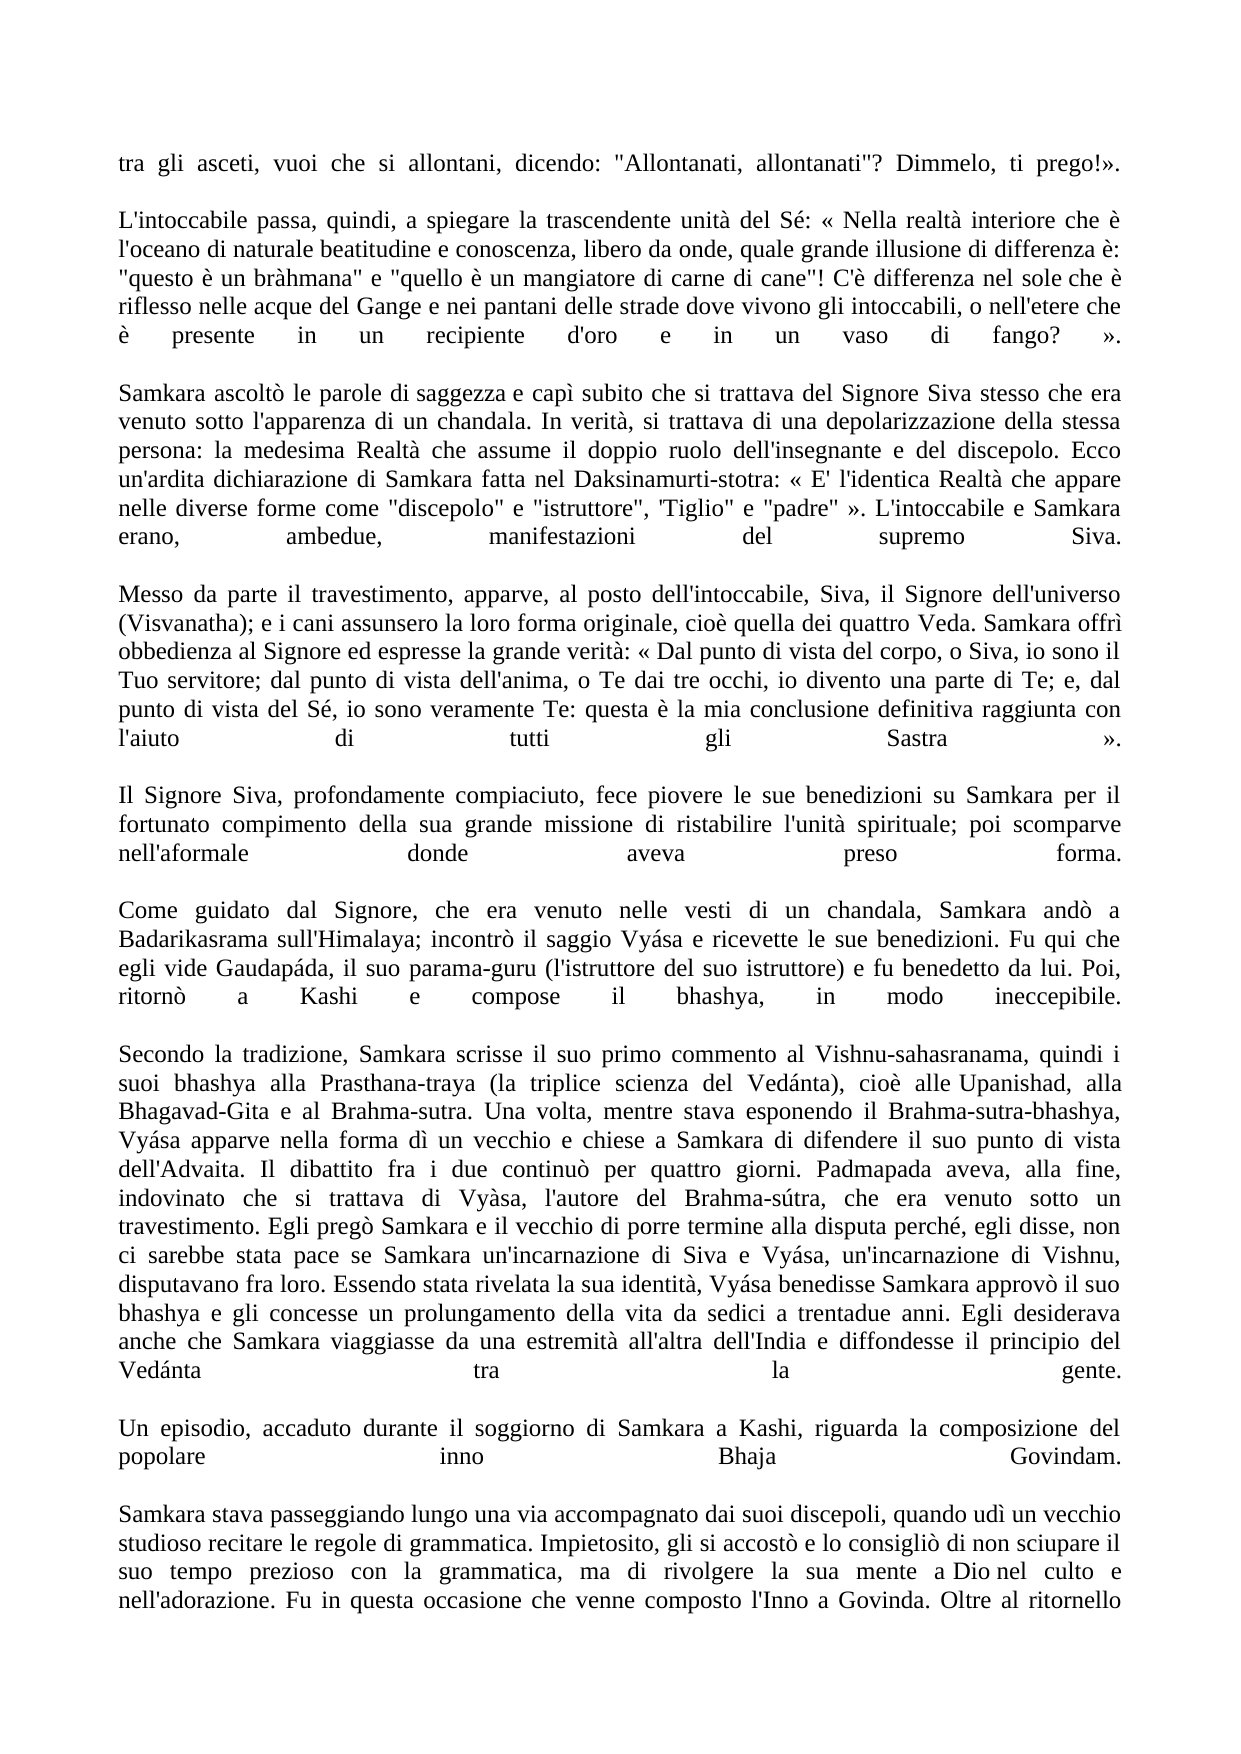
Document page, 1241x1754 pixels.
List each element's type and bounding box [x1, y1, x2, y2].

text [118, 148, 1122, 1614]
